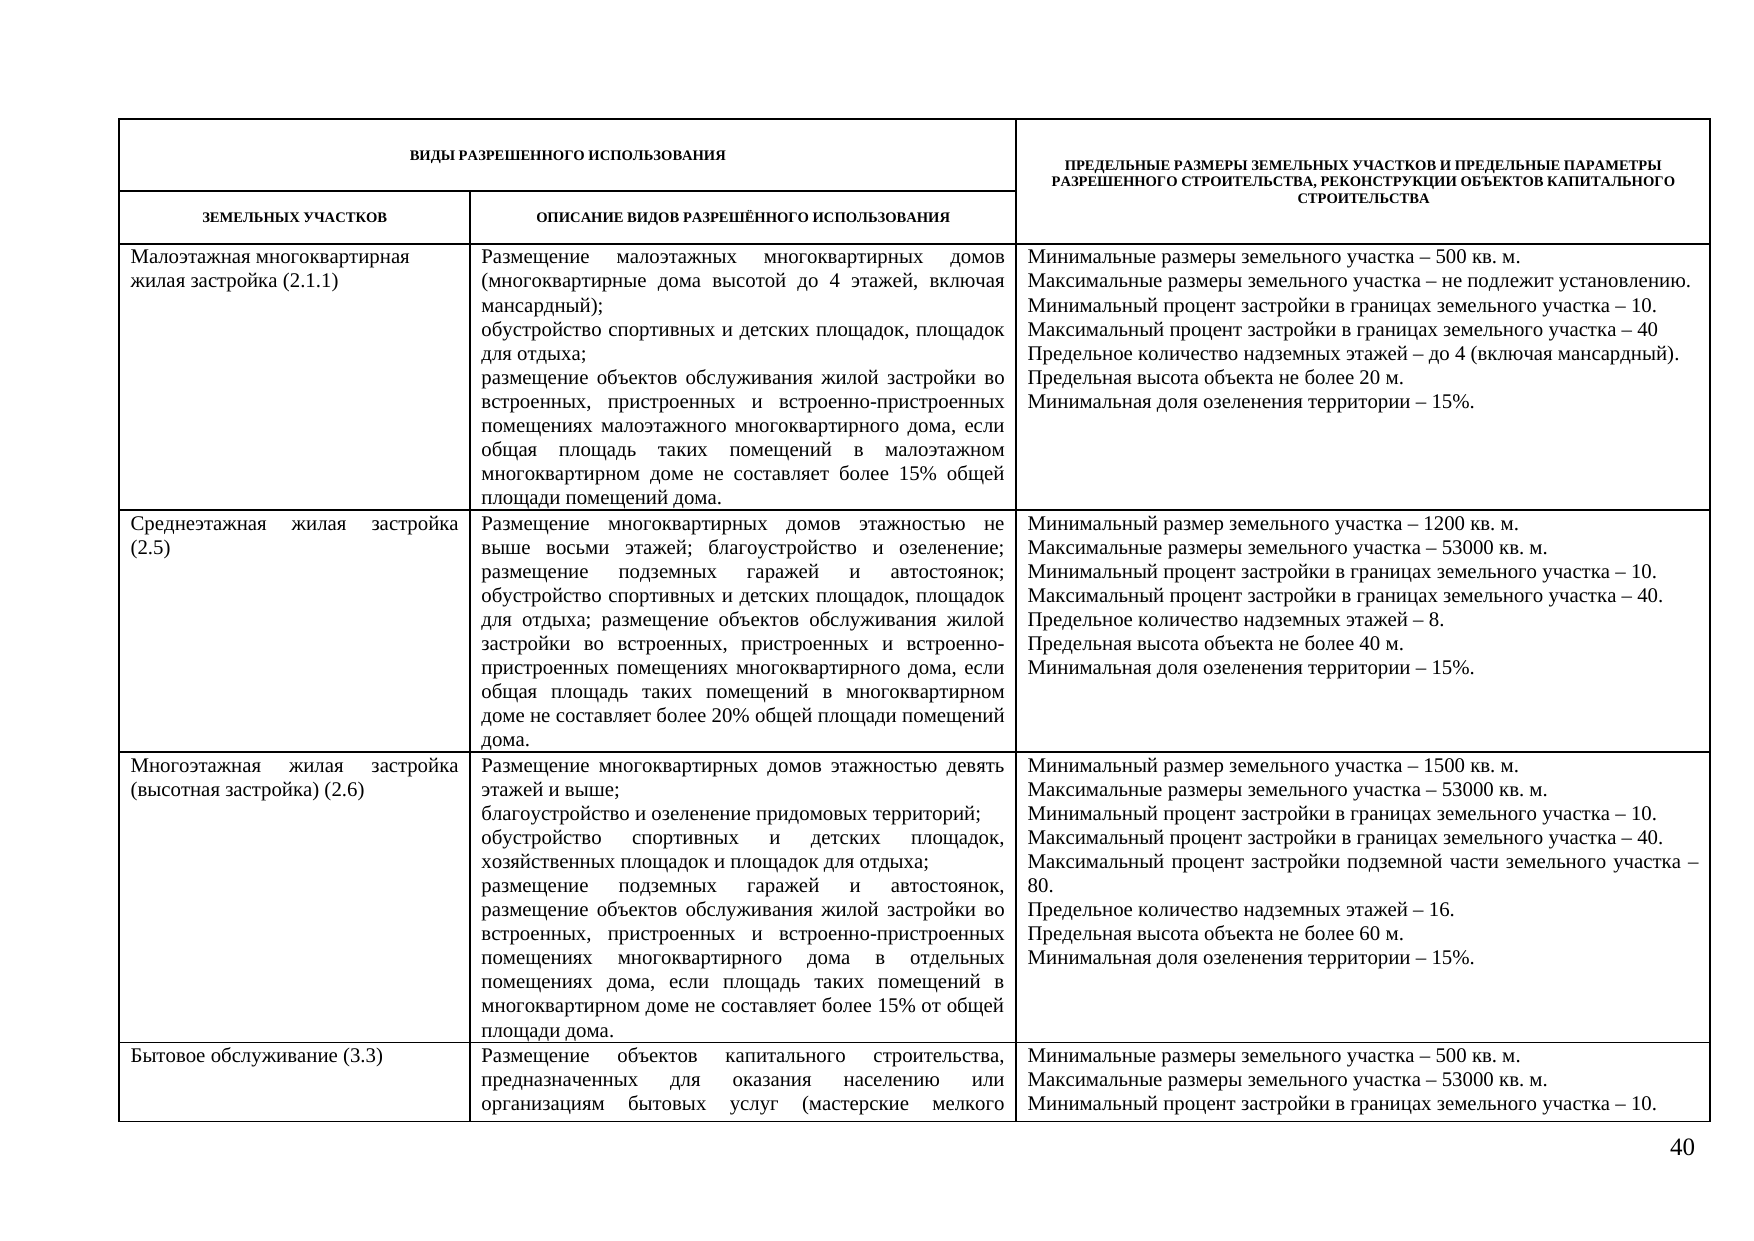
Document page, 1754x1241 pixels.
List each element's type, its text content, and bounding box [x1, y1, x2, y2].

table_cell Малоэтажная многоквартирная жилая застройка (2.1.1) [120, 245, 469, 509]
table_cell Многоэтажная жилая застройка (высотная застройка) (2.6) [120, 753, 469, 1042]
table_cell Размещение многоквартирных домов этажностью не выше восьми этажей; благоустройство и озеленение; размещение подземных гаражей и автостоянок; обустройство спортивных и детских площадок, площадок для отдыха; размещение объектов обслуживания жилой застройки во встроенных, пристроенных и встроенно-пристроенных помещениях многоквартирного дома, если общая площадь таких помещений в многоквартирном доме не составляет более 20% общей площади помещений дома. [471, 511, 1015, 751]
table_cell Минимальный размер земельного участка – 1200 кв. м. Максимальные размеры земельного участка – 53000 кв. м. Минимальный процент застройки в границах земельного участка – 10. Максимальный процент застройки в границах земельного участка – 40. Предельное количество надземных этажей – 8. Предельная высота объекта не более 40 м. Минимальная доля озеленения территории – 15%. [1017, 511, 1709, 751]
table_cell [120, 1043, 469, 1121]
table_cell Минимальные размеры земельного участка – 500 кв. м. Максимальные размеры земельного участка – не подлежит установлению. Минимальный процент застройки в границах земельного участка – 10. Максимальный процент застройки в границах земельного участка – 40 Предельное количество надземных этажей – до 4 (включая мансардный). Предельная высота объекта не более 20 м. Минимальная доля озеленения территории – 15%. [1017, 245, 1709, 509]
table_cell Размещение многоквартирных домов этажностью девять этажей и выше; благоустройство и озеленение придомовых территорий; обустройство спортивных и детских площадок, хозяйственных площадок и площадок для отдыха; размещение подземных гаражей и автостоянок, размещение объектов обслуживания жилой застройки во встроенных, пристроенных и встроенно-пристроенных помещениях многоквартирного дома в отдельных помещениях дома, если площадь таких помещений в многоквартирном доме не составляет более 15% от общей площади дома. [471, 753, 1015, 1042]
table_cell Среднеэтажная жилая застройка (2.5) [120, 511, 469, 751]
table_header ПРЕДЕЛЬНЫЕ РАЗМЕРЫ ЗЕМЕЛЬНЫХ УЧАСТКОВ И ПРЕДЕЛЬНЫЕ ПАРАМЕТРЫ РАЗРЕШЕННОГО СТРОИТЕЛЬСТВА, РЕКОНСТРУКЦИИ ОБЪЕКТОВ КАПИТАЛЬНОГО СТРОИТЕЛЬСТВА [1017, 120, 1709, 243]
table_header ВИДЫ РАЗРЕШЕННОГО ИСПОЛЬЗОВАНИЯ [120, 120, 1015, 190]
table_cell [1017, 1043, 1709, 1121]
table_cell ОПИСАНИЕ ВИДОВ РАЗРЕШЁННОГО ИСПОЛЬЗОВАНИЯ [471, 192, 1015, 243]
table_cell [471, 1043, 1015, 1121]
table_cell Минимальный размер земельного участка – 1500 кв. м. Максимальные размеры земельного участка – 53000 кв. м. Минимальный процент застройки в границах земельного участка – 10. Максимальный процент застройки в границах земельного участка – 40. Максимальный процент застройки подземной части земельного участка – 80. Предельное количество надземных этажей – 16. Предельная высота объекта не более 60 м. Минимальная доля озеленения территории – 15%. [1017, 753, 1709, 1042]
table_cell ЗЕМЕЛЬНЫХ УЧАСТКОВ [120, 192, 469, 243]
table_cell Размещение малоэтажных многоквартирных домов (многоквартирные дома высотой до 4 этажей, включая мансардный); обустройство спортивных и детских площадок, площадок для отдыха; размещение объектов обслуживания жилой застройки во встроенных, пристроенных и встроенно-пристроенных помещениях малоэтажного многоквартирного дома, если общая площадь таких помещений в малоэтажном многоквартирном доме не составляет более 15% общей площади помещений дома. [471, 245, 1015, 509]
